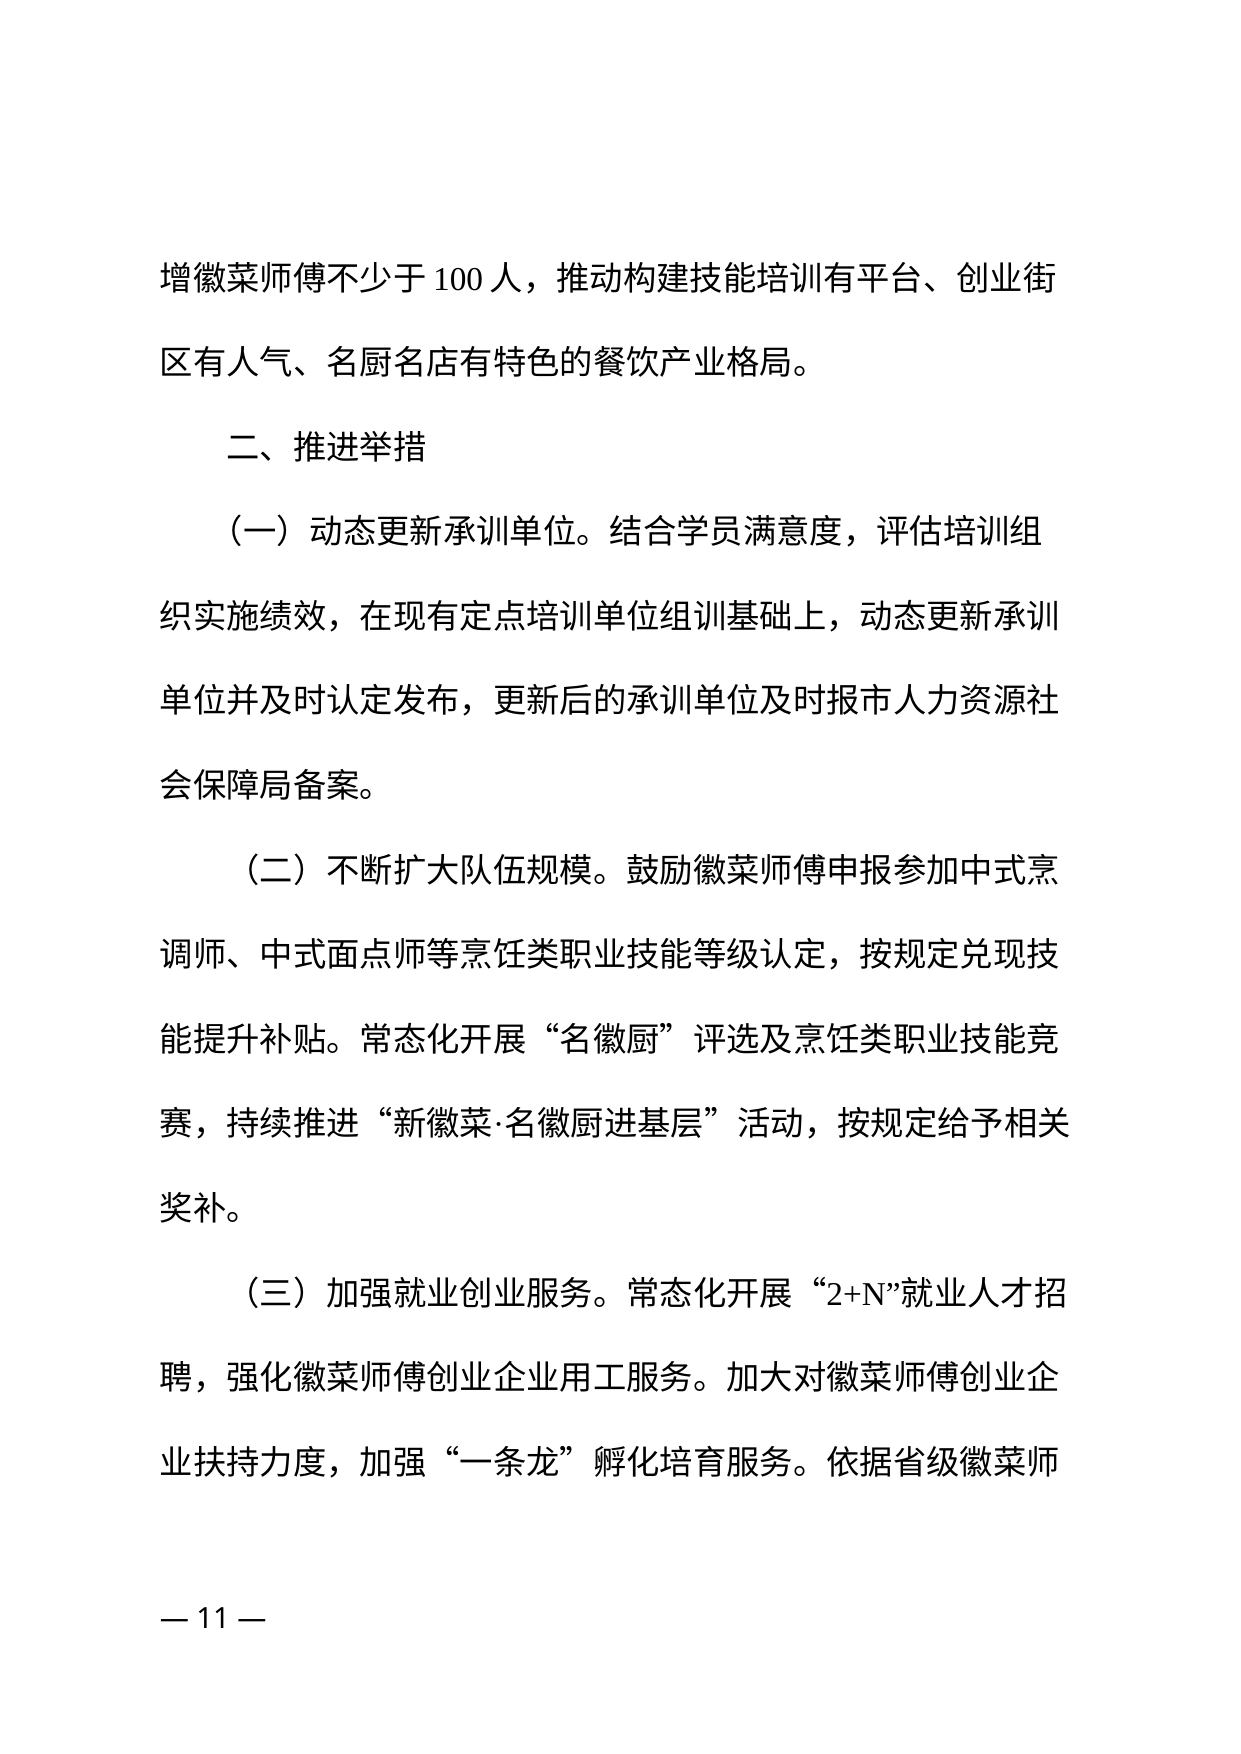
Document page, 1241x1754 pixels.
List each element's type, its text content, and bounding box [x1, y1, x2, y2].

text 二、推进举措 [159, 402, 1072, 487]
text 调师、中式面点师等烹饪类职业技能等级认定，按规定兑现技能提升补贴。常态化开展“名徽厨”评选及烹饪类职业技能竞赛，持续推进“新徽菜·名徽厨进基层”活动，按规定给予相关奖补。 [159, 910, 1072, 1248]
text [159, 233, 1072, 402]
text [159, 1248, 1072, 1502]
text （二）不断扩大队伍规模。鼓励徽菜师傅申报参加中式烹 [159, 825, 1072, 910]
text （一）动态更新承训单位。结合学员满意度，评估培训组织实施绩效，在现有定点培训单位组训基础上，动态更新承训单位并及时认定发布，更新后的承训单位及时报市人力资源社会保障局备案。 [159, 487, 1072, 825]
